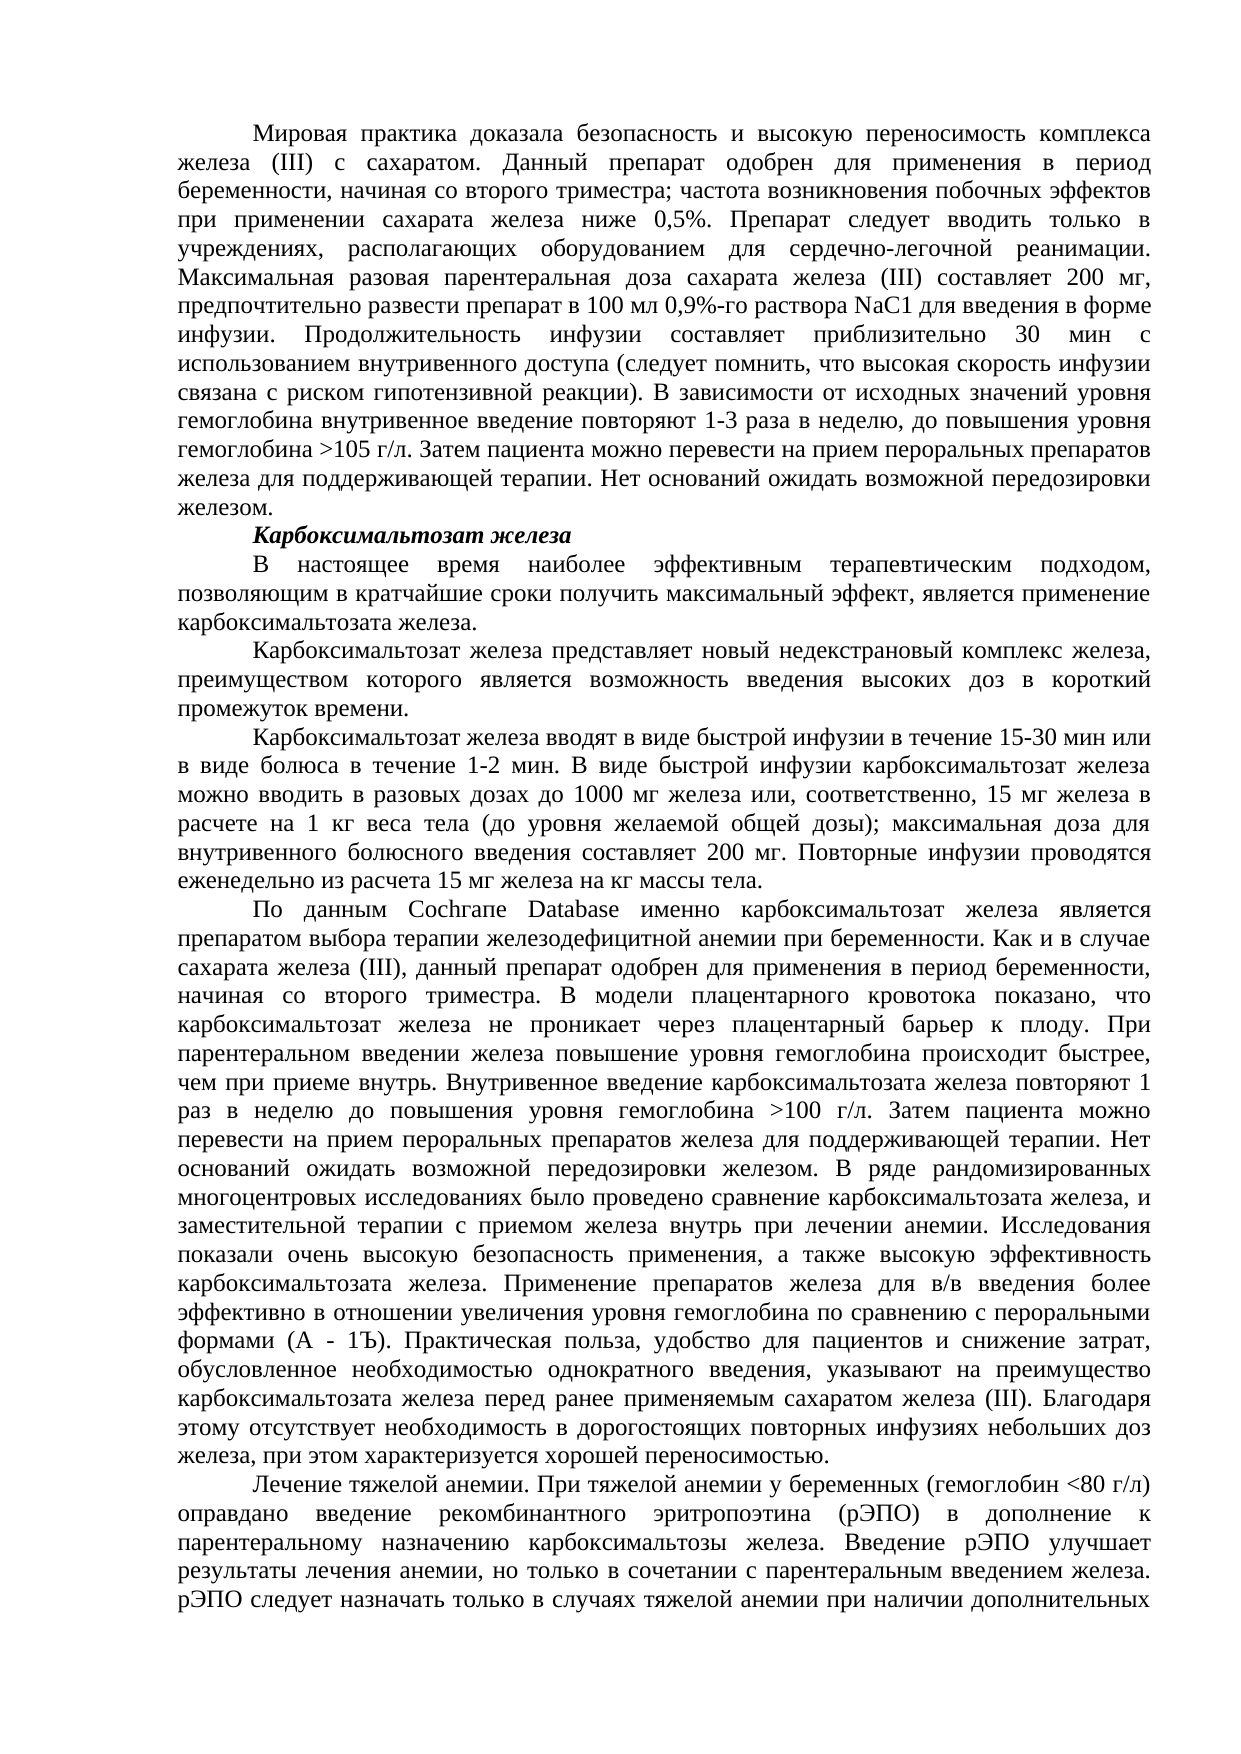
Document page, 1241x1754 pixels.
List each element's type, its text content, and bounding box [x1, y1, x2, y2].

text Карбоксимальтозат железа [177, 521, 1152, 549]
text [177, 1469, 1152, 1613]
text В настоящее время наиболее эффективным терапевтическим подходом, позволяющим в кратчайшие сроки получить максимальный эффект, является применение карбоксимальтозата железа. [177, 549, 1152, 636]
text По данным Сосhгапе Dаtabase именно карбоксимальтозат железа является препаратом выбора терапии железодефицитной анемии при беременности. Как и в случае сахарата железа (III), данный препарат одобрен для применения в период беременности, начиная со второго триместра. В модели плацентарного кровотока показано, что карбоксимальтозат железа не проникает через плацентарный барьер к плоду. При парентеральном введении железа повышение уровня гемоглобина происходит быстрее, чем при приеме внутрь. Внутривенное введение карбоксимальтозата железа повторяют 1 раз в неделю до повышения уровня гемоглобина >100 г/л. Затем пациента можно перевести на прием пероральных препаратов железа для поддерживающей терапии. Нет оснований ожидать возможной передозировки железом. В ряде рандомизированных многоцентровых исследованиях было проведено сравнение карбоксимальтозата железа, и заместительной терапии с приемом железа внутрь при лечении анемии. Исследования показали очень высокую безопасность применения, а также высокую эффективность карбоксимальтозата железа. Применение препаратов железа для в/в введения более эффективно в отношении увеличения уровня гемоглобина по сравнению с пероральными формами (А - 1Ъ). Практическая польза, удобство для пациентов и снижение затрат, обусловленное необходимостью однократного введения, указывают на преимущество карбоксимальтозата железа перед ранее применяемым сахаратом железа (III). Благодаря этому отсутствует необходимость в дорогостоящих повторных инфузиях небольших доз железа, при этом характеризуется хорошей переносимостью. [177, 894, 1152, 1469]
text Карбоксимальтозат железа вводят в виде быстрой инфузии в течение 15-30 мин или в виде болюса в течение 1-2 мин. В виде быстрой инфузии карбоксимальтозат железа можно вводить в разовых дозах до 1000 мг железа или, соответственно, 15 мг железа в расчете на 1 кг веса тела (до уровня желаемой общей дозы); максимальная доза для внутривенного болюсного введения составляет 200 мг. Повторные инфузии проводятся еженедельно из расчета 15 мг железа на кг массы тела. [177, 722, 1152, 894]
text Мировая практика доказала безопасность и высокую переносимость комплекса железа (III) с сахаратом. Данный препарат одобрен для применения в период беременности, начиная со второго триместра; частота возникновения побочных эффектов при применении сахарата железа ниже 0,5%. Препарат следует вводить только в учреждениях, располагающих оборудованием для сердечно-легочной реанимации. Максимальная разовая парентеральная доза сахарата железа (III) составляет 200 мг, предпочтительно развести препарат в 100 мл 0,9%-го раствора NaС1 для введения в форме инфузии. Продолжительность инфузии составляет приблизительно 30 мин с использованием внутривенного доступа (следует помнить, что высокая скорость инфузии связана с риском гипотензивной реакции). В зависимости от исходных значений уровня гемоглобина внутривенное введение повторяют 1-3 раза в неделю, до повышения уровня гемоглобина >105 г/л. Затем пациента можно перевести на прием пероральных препаратов железа для поддерживающей терапии. Нет оснований ожидать возможной передозировки железом. [177, 118, 1152, 521]
text Карбоксимальтозат железа представляет новый недекстрановый комплекс железа, преимуществом которого является возможность введения высоких доз в короткий промежуток времени. [177, 636, 1152, 722]
